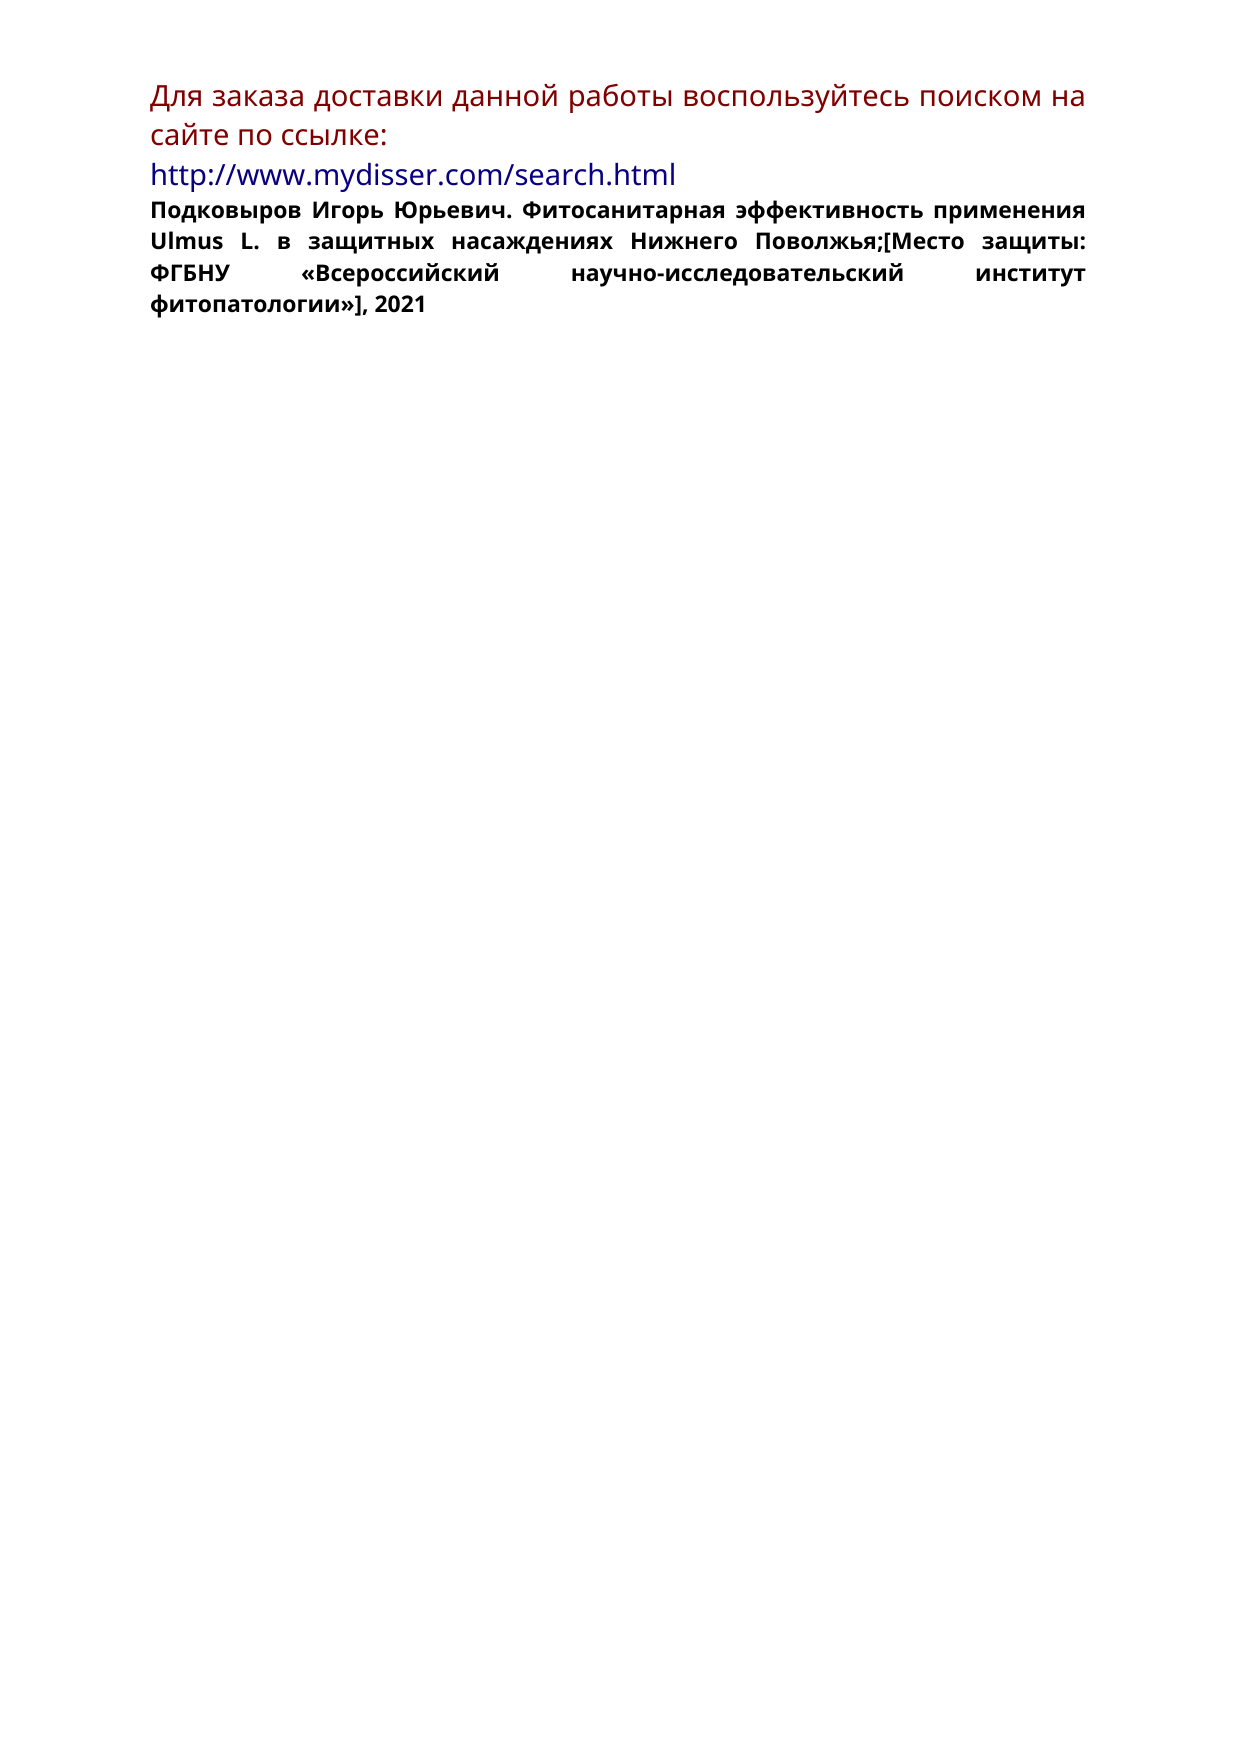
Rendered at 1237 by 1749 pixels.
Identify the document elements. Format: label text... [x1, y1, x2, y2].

text Подковыров Игорь Юрьевич. Фитосанитарная эффективность применения Ulmus L. в защитных насаждениях Нижнего Поволжья;[Место защиты: ФГБНУ «Всероссийский научно-исследовательский институт фитопатологии»], 2021 [150, 194, 1086, 319]
